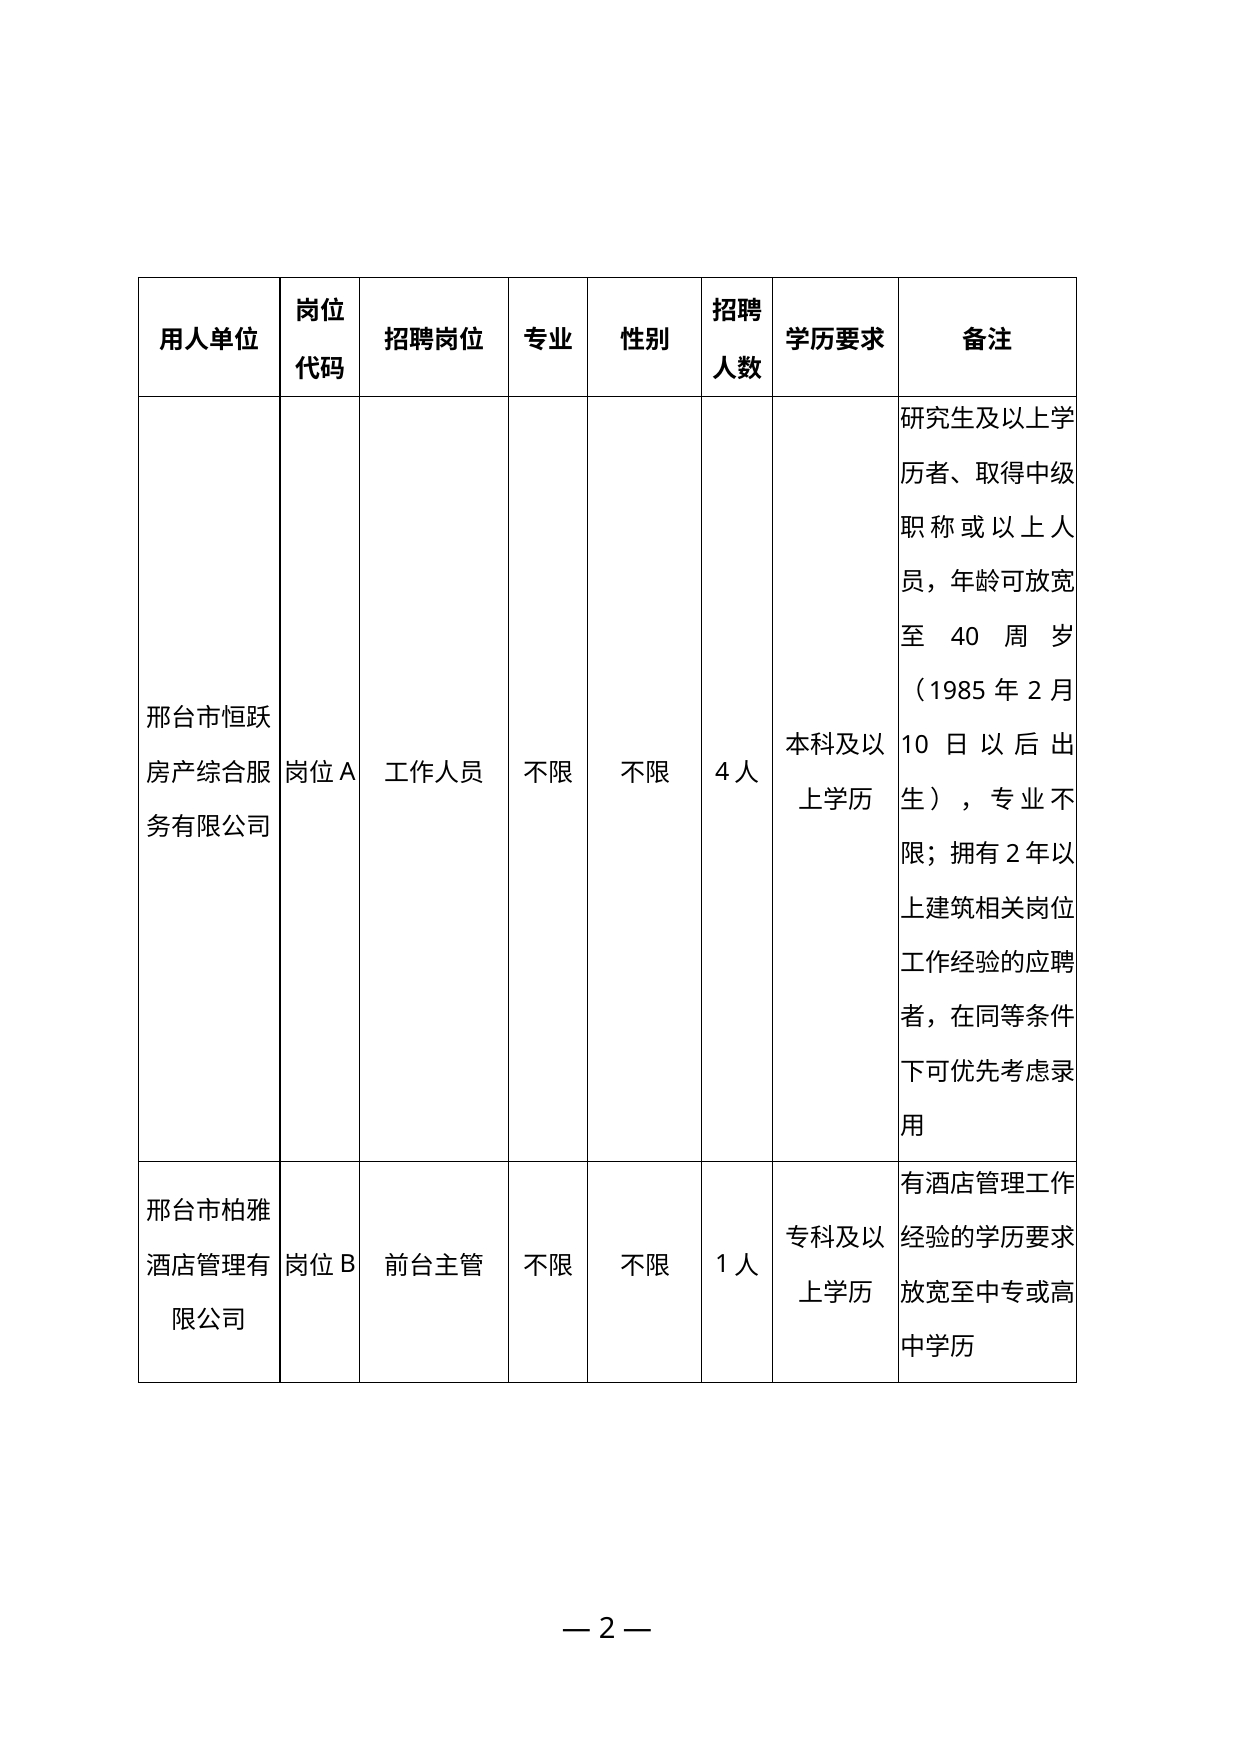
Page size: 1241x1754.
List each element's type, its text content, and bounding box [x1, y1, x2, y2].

table_header 性别 [588, 278, 701, 396]
table_cell 有酒店管理工作经验的学历要求放宽至中专或高中学历 [899, 1162, 1076, 1382]
table_cell 不限 [509, 1162, 587, 1382]
table_cell 研究生及以上学历者、取得中级职称或以上人员，年龄可放宽至40周岁（1985年2月10日以后出生），专业不限；拥有2年以上建筑相关岗位工作经验的应聘者，在同等条件下可优先考虑录用 [899, 397, 1076, 1161]
table_header 专业 [509, 278, 587, 396]
table_cell 岗位A [281, 397, 359, 1161]
table_cell 工作人员 [360, 397, 508, 1161]
table_cell 本科及以上学历 [773, 397, 898, 1161]
table_cell 邢台市恒跃房产综合服务有限公司 [139, 397, 279, 1161]
table_cell 不限 [588, 397, 701, 1161]
table_cell 4人 [702, 397, 772, 1161]
table_header 学历要求 [773, 278, 898, 396]
table_header 备注 [899, 278, 1076, 396]
table_header 招聘人数 [702, 278, 772, 396]
table_cell 不限 [509, 397, 587, 1161]
table_header 用人单位 [139, 278, 279, 396]
table_cell 不限 [588, 1162, 701, 1382]
table_cell 前台主管 [360, 1162, 508, 1382]
table_cell 岗位B [281, 1162, 359, 1382]
table_header 招聘岗位 [360, 278, 508, 396]
table_cell 专科及以上学历 [773, 1162, 898, 1382]
table_cell 邢台市柏雅酒店管理有限公司 [139, 1162, 279, 1382]
table_header 岗位 代码 [281, 278, 359, 396]
table_cell 1人 [702, 1162, 772, 1382]
